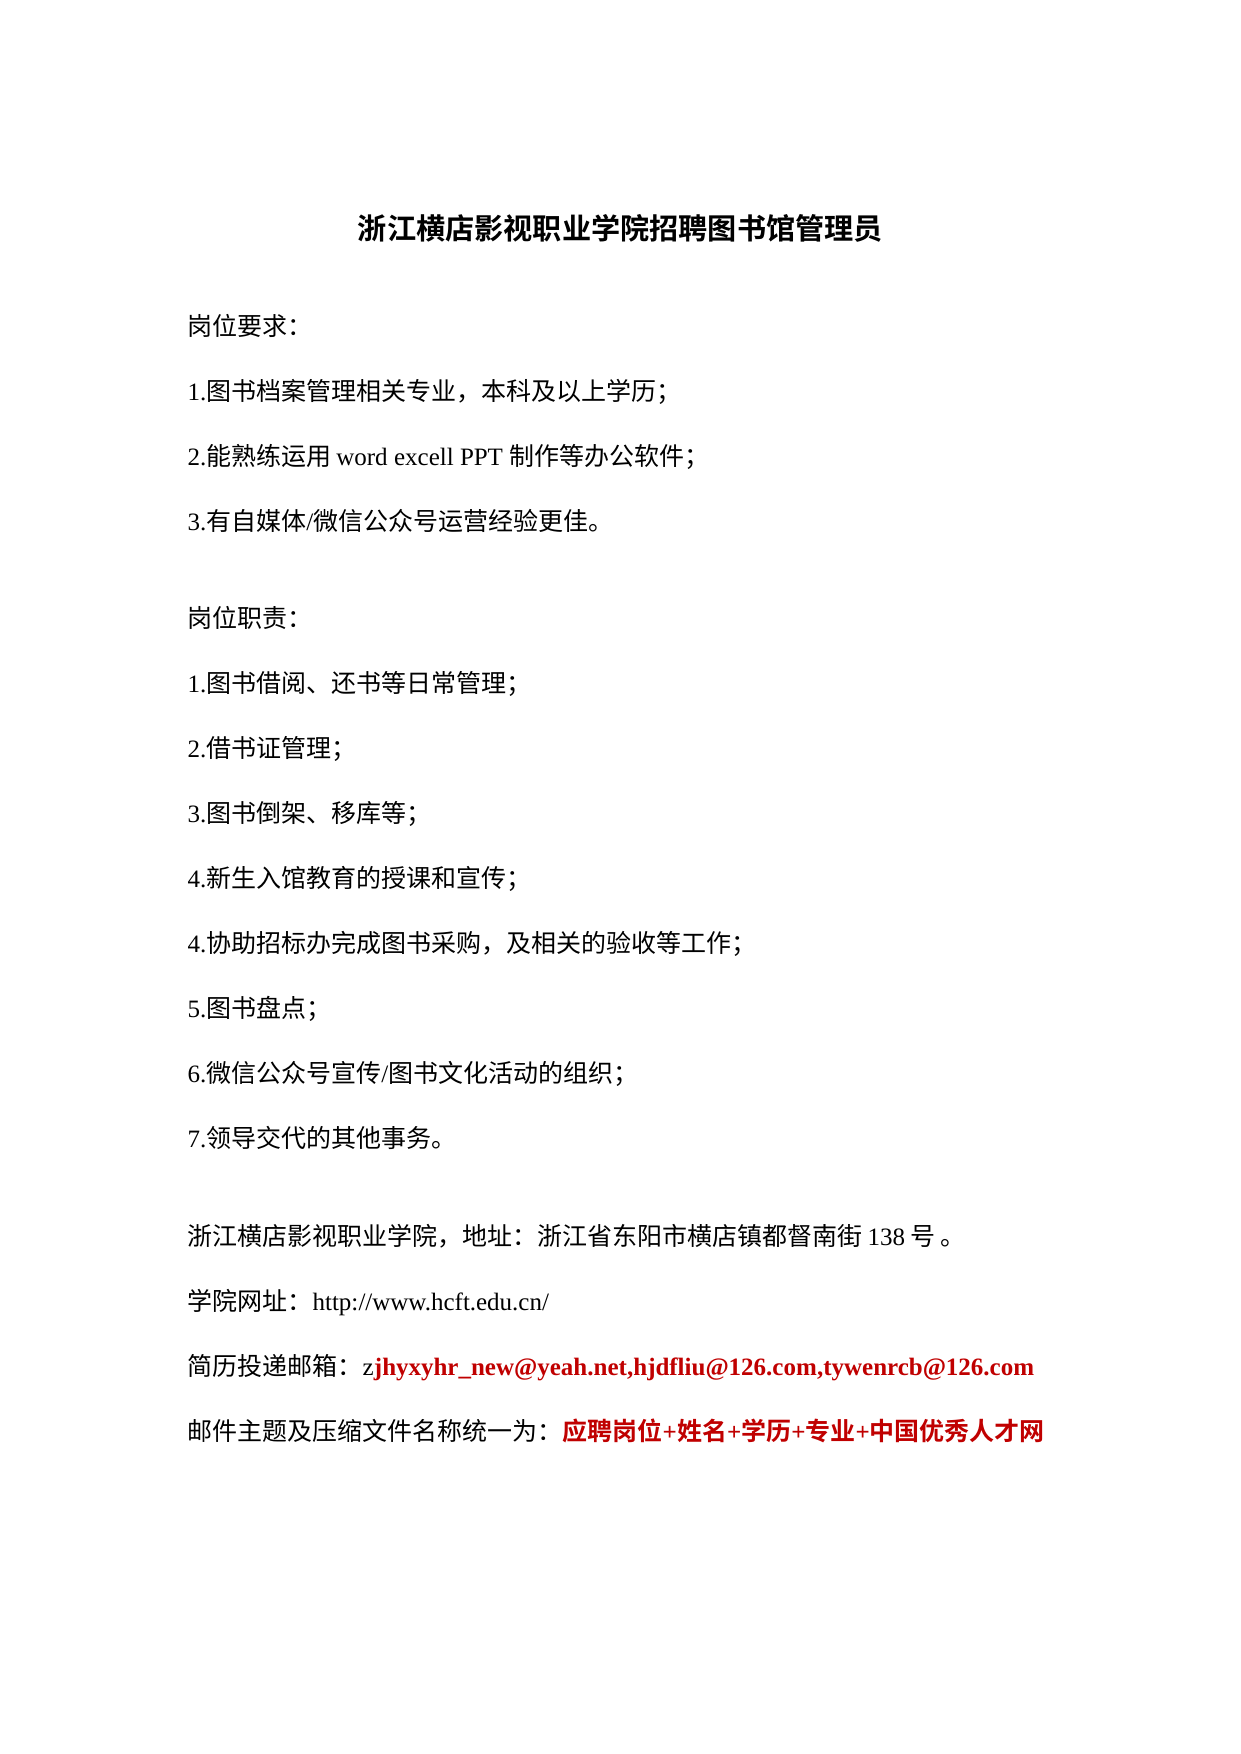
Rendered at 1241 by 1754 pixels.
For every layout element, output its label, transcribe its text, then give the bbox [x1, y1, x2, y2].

text 岗位要求： 1.图书档案管理相关专业，本科及以上学历； 2.能熟练运用word excell PPT 制作等办公软件； 3.有自媒体/微信公众号运营经验更佳。 [187, 259, 1053, 552]
text 岗位职责： 1.图书借阅、还书等日常管理； 2.借书证管理； 3.图书倒架、移库等； 4.新生入馆教育的授课和宣传； 4.协助招标办完成图书采购，及相关的验收等工作； 5.图书盘点； 6.微信公众号宣传/图书文化活动的组织； 7.领导交代的其他事务。 浙江横店影视职业学院，地址：浙江省东阳市横店镇都督南街138号 。 学院网址：http://www.hcft.edu.cn/ 简历投递邮箱：zjhyxyhr_new@yeah.net,hjdfliu@126.com,tywenrcb@126.com [187, 552, 1053, 1397]
text 浙江横店影视职业学院招聘图书馆管理员 [187, 194, 1053, 259]
text 邮件主题及压缩文件名称统一为：应聘岗位+姓名+学历+专业+中国优秀人才网 [187, 1397, 1053, 1462]
